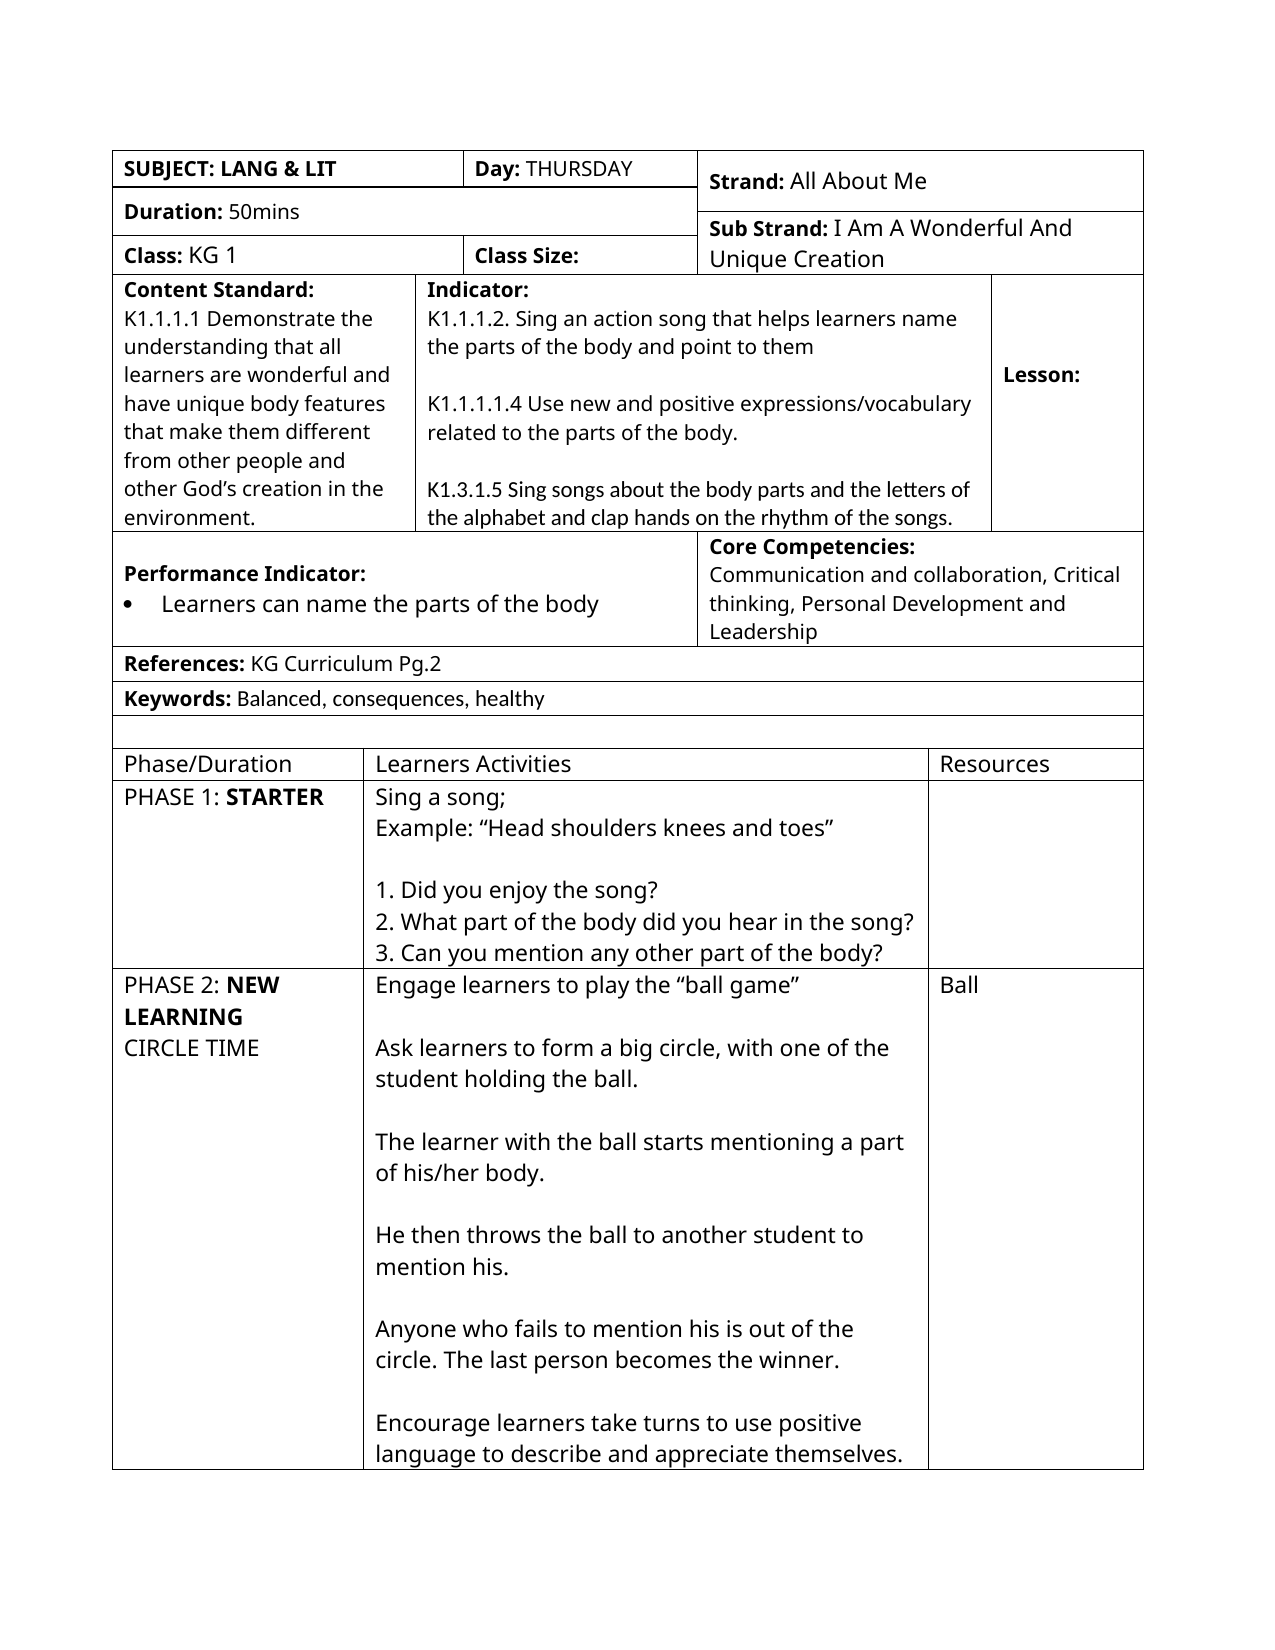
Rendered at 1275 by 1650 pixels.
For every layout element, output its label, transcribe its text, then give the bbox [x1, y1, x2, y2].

table_cell References: KG Curriculum Pg.2 [113, 647, 1143, 681]
table_cell Class: KG 1 [113, 236, 463, 274]
table_cell Keywords: Balanced, consequences, healthy [113, 682, 1143, 715]
table_cell [929, 781, 1143, 968]
table_cell PHASE 1: STARTER [113, 781, 363, 968]
table_cell Class Size: [464, 236, 697, 274]
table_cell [364, 969, 928, 1469]
table_cell Lesson: [992, 275, 1143, 531]
table_cell Performance Indicator: Learners can name the parts of the body [113, 532, 697, 646]
table_cell Ball [929, 969, 1143, 1469]
table_cell Duration: 50mins [113, 188, 697, 235]
table_cell Phase/Duration [113, 749, 363, 780]
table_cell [113, 969, 363, 1469]
table_cell [113, 716, 1143, 747]
table_header Day: THURSDAY [464, 151, 697, 186]
table_cell Indicator: K1.1.1.2. Sing an action song that helps learners name the parts of the body and point to them K1.1.1.1.4 Use new and positive expressions/vocabulary related to the parts of the body. K1.3.1.5 Sing songs about the body parts and the letters of the alphabet and clap hands on the rhythm of the songs. [416, 275, 991, 531]
table_cell Learners Activities [364, 749, 928, 780]
table_header SUBJECT: LANG & LIT [113, 151, 463, 186]
table_cell Resources [929, 749, 1143, 780]
table_cell Sing a song; Example: “Head shoulders knees and toes” 1. Did you enjoy the song? 2. What part of the body did you hear in the song? 3. Can you mention any other part of the body? [364, 781, 928, 968]
table_cell Sub Strand: I Am A Wonderful And Unique Creation [698, 212, 1143, 274]
table_cell Core Competencies: Communication and collaboration, Critical thinking, Personal Development and Leadership [698, 532, 1143, 646]
table_header Strand: All About Me [698, 151, 1143, 211]
table_cell Content Standard: K1.1.1.1 Demonstrate the understanding that all learners are wonderful and have unique body features that make them different from other people and other God’s creation in the environment. [113, 275, 415, 531]
